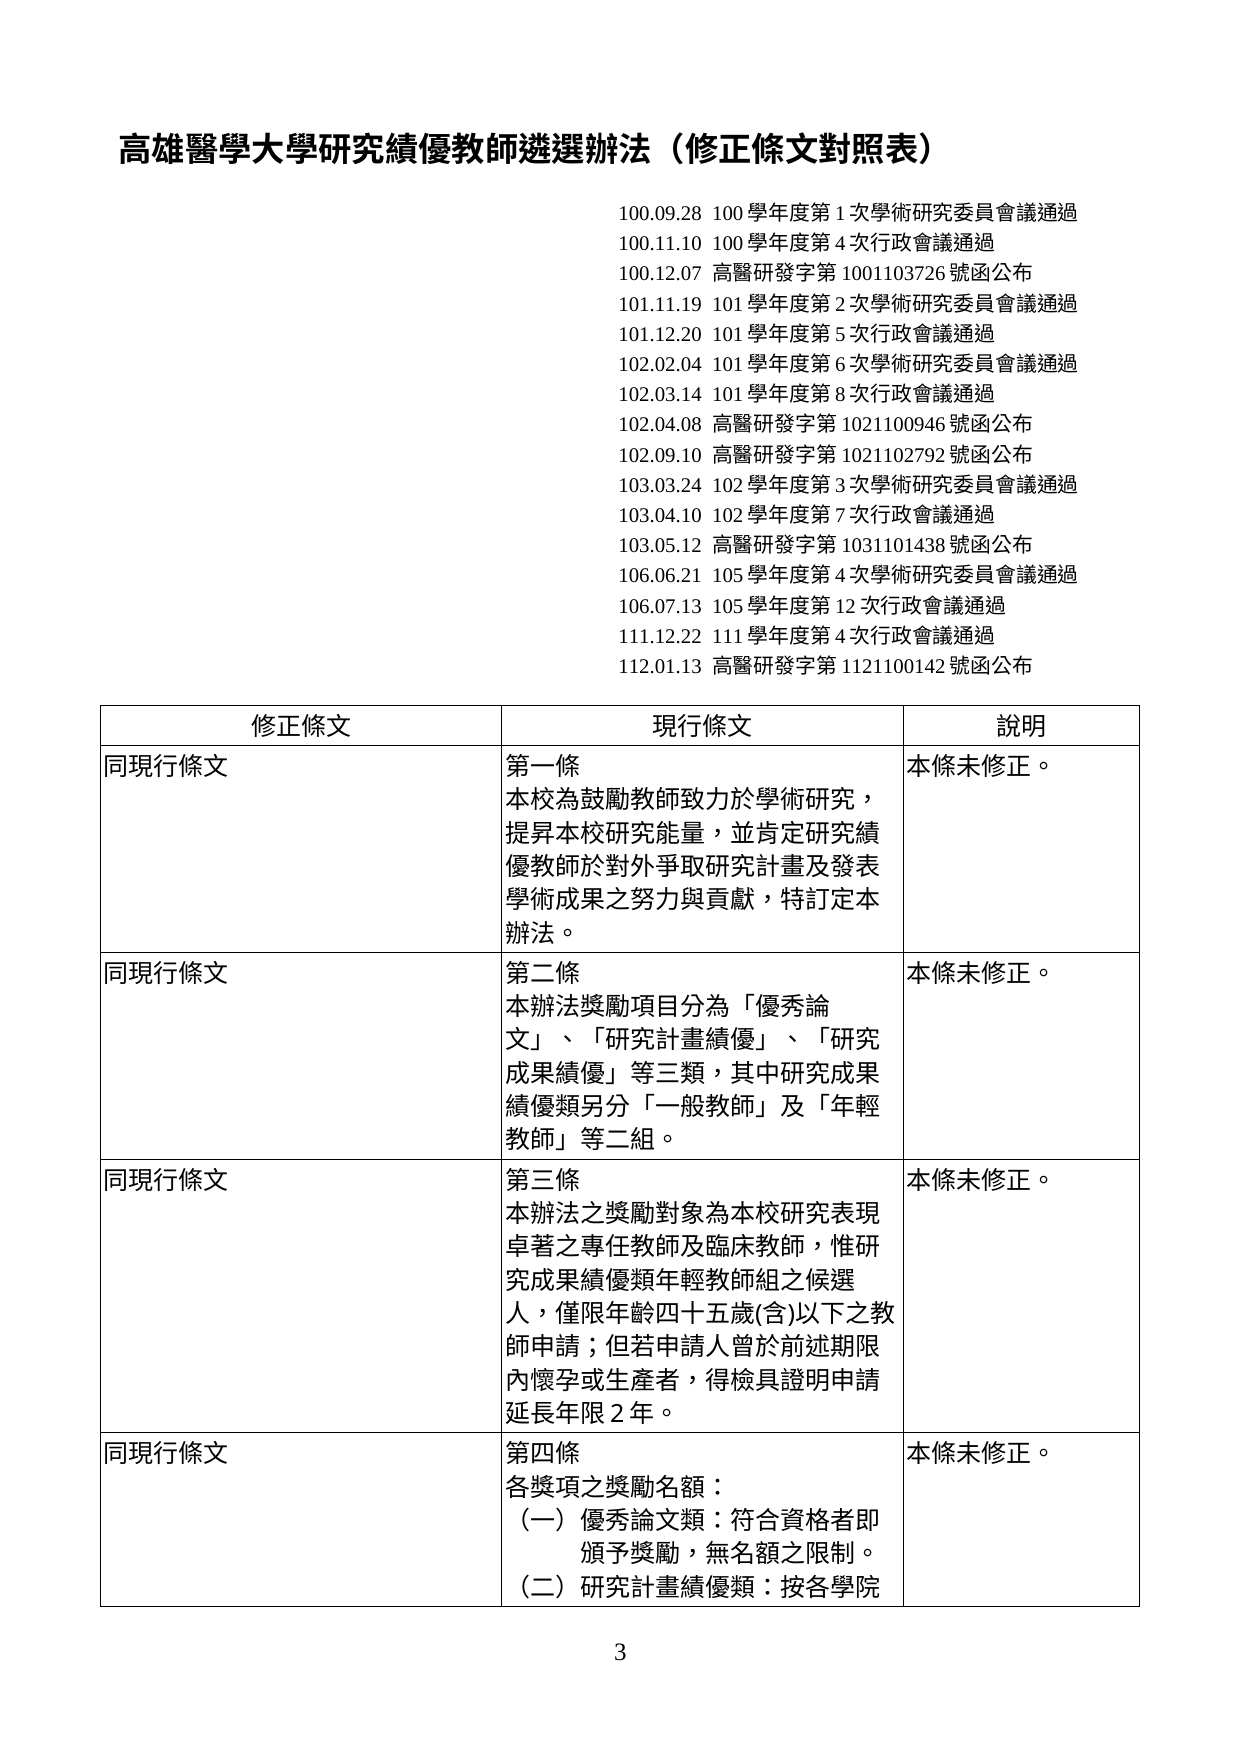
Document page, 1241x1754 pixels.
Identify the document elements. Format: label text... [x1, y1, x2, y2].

table_header 說明 [904, 706, 1139, 745]
text 111.12.22 111學年度第4次行政會議通過 [618, 619, 1122, 649]
table_cell 同現行條文 [101, 1433, 501, 1606]
table_cell 本條未修正。 [904, 1433, 1139, 1606]
text 106.07.13 105學年度第12次行政會議通過 [618, 589, 1122, 619]
table_cell 第一條 本校為鼓勵教師致力於學術研究，提昇本校研究能量，並肯定研究績優教師於對外爭取研究計畫及發表學術成果之努力與貢獻，特訂定本辦法。 [502, 746, 903, 952]
table_header 現行條文 [502, 706, 903, 745]
table_cell 本條未修正。 [904, 953, 1139, 1158]
table_cell 同現行條文 [101, 746, 501, 952]
text 100.11.10 100學年度第4次行政會議通過 [618, 226, 1122, 257]
table_cell 本條未修正。 [904, 746, 1139, 952]
text 102.02.04 101學年度第6次學術研究委員會議通過 [618, 347, 1122, 377]
table_cell 同現行條文 [101, 953, 501, 1158]
text 101.11.19 101學年度第2次學術研究委員會議通過 [618, 287, 1122, 317]
text 103.05.12 高醫研發字第1031101438號函公布 [618, 528, 1122, 559]
table_header 修正條文 [101, 706, 501, 745]
text 高雄醫學大學研究績優教師遴選辦法（修正條文對照表） [118, 123, 1122, 171]
text 103.03.24 102學年度第3次學術研究委員會議通過 [618, 468, 1122, 498]
text 102.03.14 101學年度第8次行政會議通過 [618, 377, 1122, 408]
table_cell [502, 1433, 903, 1606]
text 101.12.20 101學年度第5次行政會議通過 [618, 317, 1122, 347]
text 112.01.13 高醫研發字第1121100142號函公布 [618, 649, 1122, 679]
text 100.12.07 高醫研發字第1001103726號函公布 [618, 257, 1122, 287]
table_cell 第三條 本辦法之獎勵對象為本校研究表現卓著之專任教師及臨床教師，惟研究成果績優類年輕教師組之候選人，僅限年齡四十五歲(含)以下之教師申請；但若申請人曾於前述期限內懷孕或生產者，得檢具證明申請延長年限2年。 [502, 1160, 903, 1432]
text 102.09.10 高醫研發字第1021102792號函公布 [618, 438, 1122, 468]
text 102.04.08 高醫研發字第1021100946號函公布 [618, 408, 1122, 438]
table_cell 本條未修正。 [904, 1160, 1139, 1432]
text 100.09.28 100學年度第1次學術研究委員會議通過 [618, 196, 1122, 226]
table_cell 第二條 本辦法獎勵項目分為「優秀論文」、「研究計畫績優」、「研究成果績優」等三類，其中研究成果績優類另分「一般教師」及「年輕教師」等二組。 [502, 953, 903, 1158]
text 106.06.21 105學年度第4次學術研究委員會議通過 [618, 559, 1122, 589]
table_cell 同現行條文 [101, 1160, 501, 1432]
text 103.04.10 102學年度第7次行政會議通過 [618, 498, 1122, 528]
